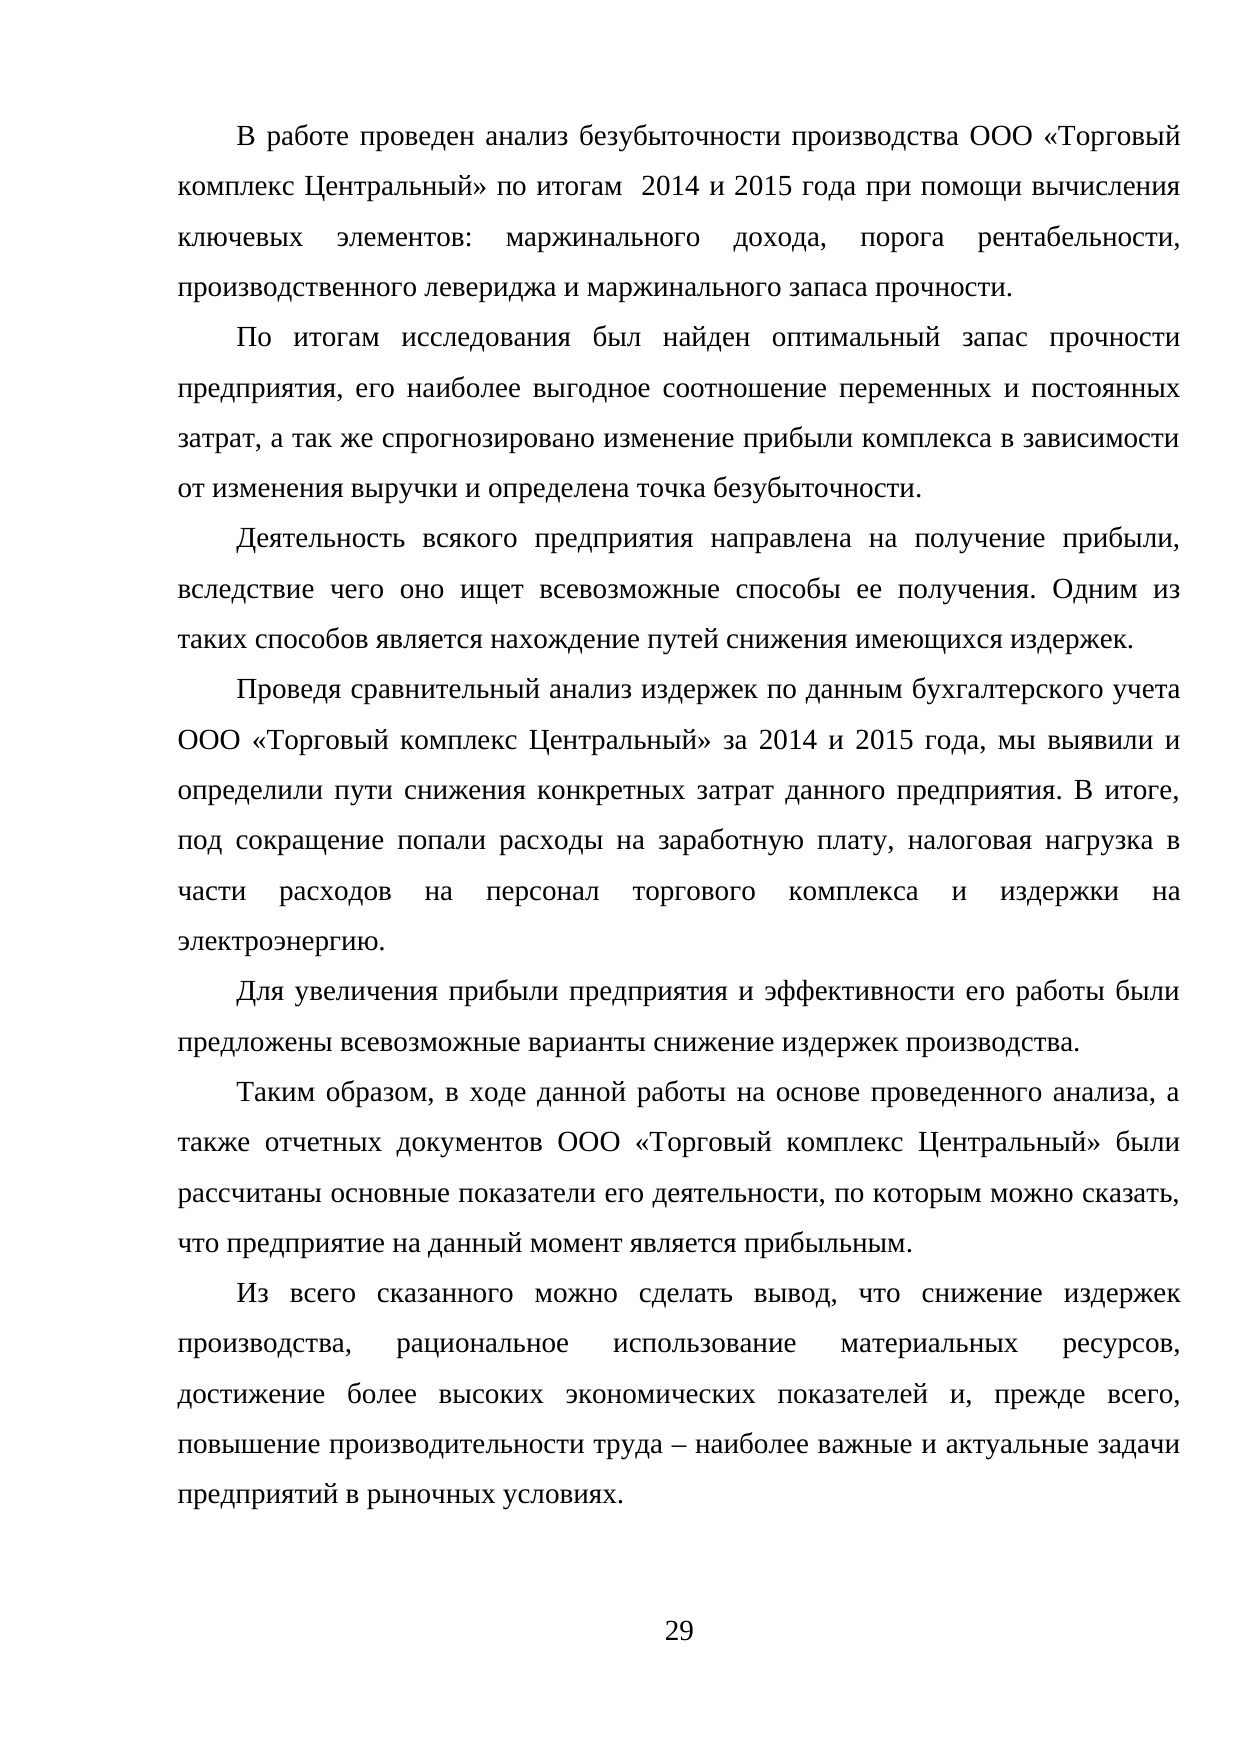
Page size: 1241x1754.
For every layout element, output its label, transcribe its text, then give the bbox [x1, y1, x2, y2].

text Из всего сказанного можно сделать вывод, что снижение издержек производства, рациональное использование материальных ресурсов, достижение более высоких экономических показателей и, прежде всего, повышение производительности труда – наиболее важные и актуальные задачи предприятий в рыночных условиях. [177, 1275, 1181, 1510]
text Проведя сравнительный анализ издержек по данным бухгалтерского учета ООО «Торговый комплекс Центральный» за 2014 и 2015 года, мы выявили и определили пути снижения конкретных затрат данного предприятия. В итоге, под сокращение попали расходы на заработную плату, налоговая нагрузка в части расходов на персонал торгового комплекса и издержки на электроэнергию. [177, 672, 1181, 957]
text Таким образом, в ходе данной работы на основе проведенного анализа, а также отчетных документов ООО «Торговый комплекс Центральный» были рассчитаны основные показатели его деятельности, по которым можно сказать, что предприятие на данный момент является прибыльным. [177, 1074, 1181, 1258]
text Деятельность всякого предприятия направлена на получение прибыли, вследствие чего оно ищет всевозможные способы ее получения. Одним из таких способов является нахождение путей снижения имеющихся издержек. [177, 521, 1181, 655]
text По итогам исследования был найден оптимальный запас прочности предприятия, его наиболее выгодное соотношение переменных и постоянных затрат, а так же спрогнозировано изменение прибыли комплекса в зависимости от изменения выручки и определена точка безубыточности. [177, 319, 1181, 504]
text Для увеличения прибыли предприятия и эффективности его работы были предложены всевозможные варианты снижение издержек производства. [177, 973, 1181, 1057]
text В работе проведен анализ безубыточности производства ООО «Торговый комплекс Центральный» по итогам 2014 и 2015 года при помощи вычисления ключевых элементов: маржинального дохода, порога рентабельности, производственного левериджа и маржинального запаса прочности. [177, 118, 1181, 303]
